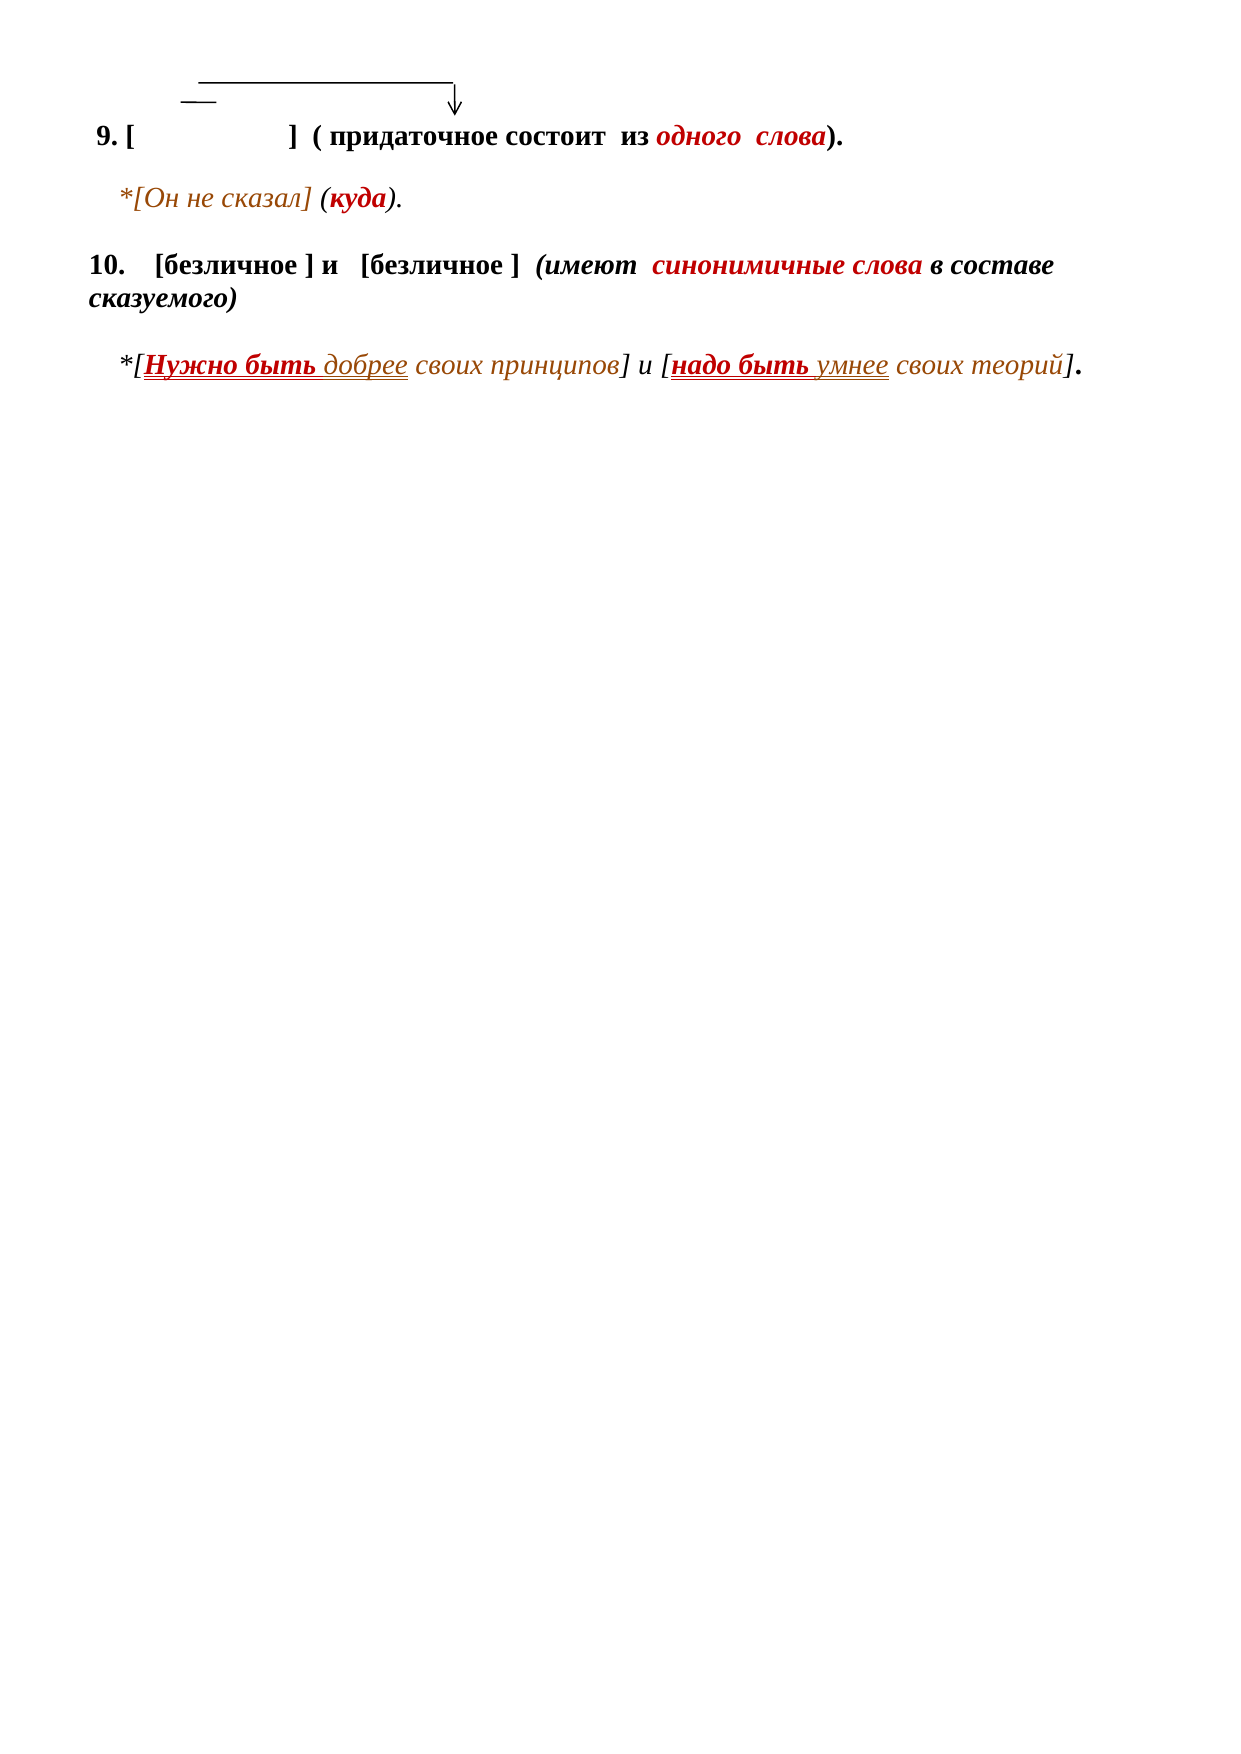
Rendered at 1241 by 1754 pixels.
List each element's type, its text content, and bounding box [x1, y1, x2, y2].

text 10. [безличное ] и [безличное ] (имеют синонимичные слова в составе сказуемого) [89, 247, 1152, 314]
text 9. [ ] ( придаточное состоит из одного слова). [89, 118, 1152, 152]
text *[Он не сказал] (куда). [89, 180, 1152, 213]
text *[Нужно быть добрее своих принципов] и [надо быть умнее своих теорий]. [89, 347, 1152, 381]
